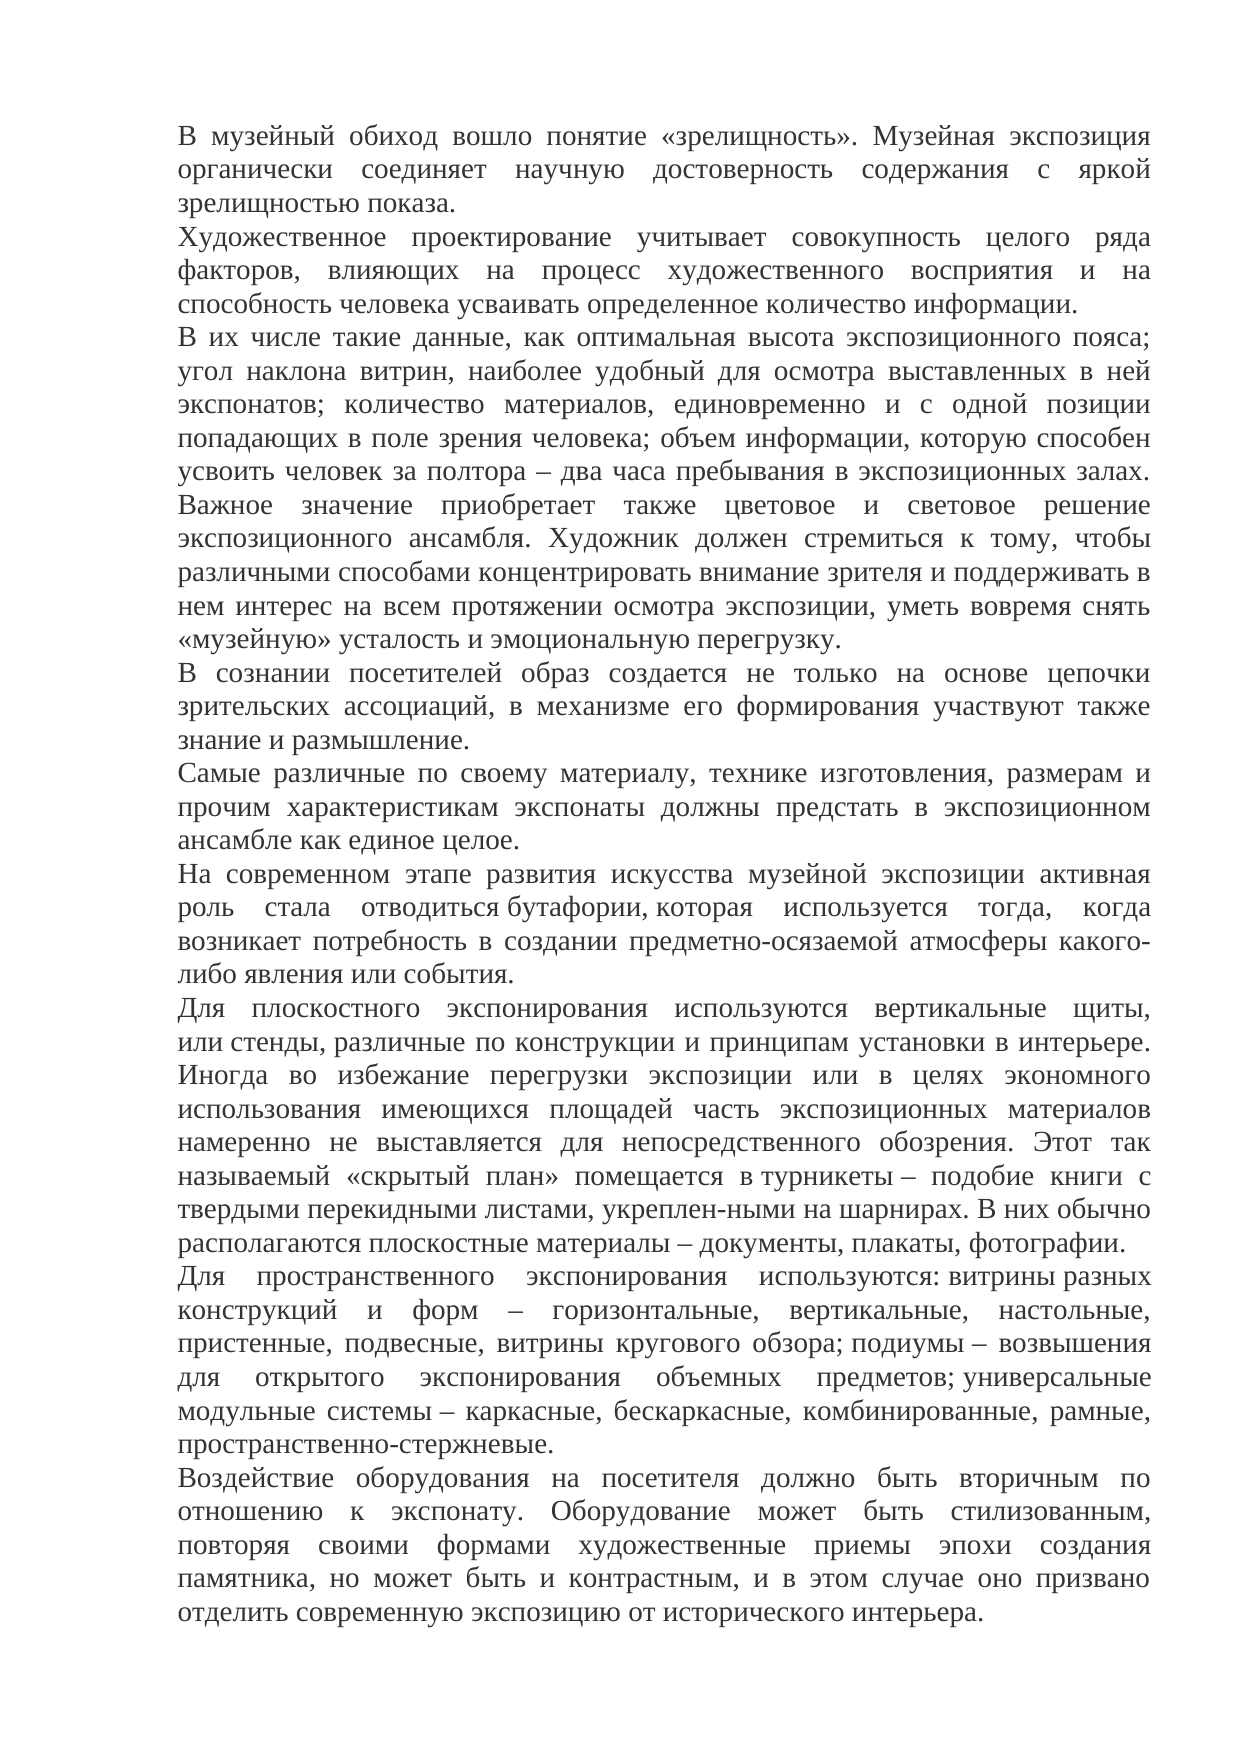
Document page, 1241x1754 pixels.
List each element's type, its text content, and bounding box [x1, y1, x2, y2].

text Для плоскостного экспонирования используются вертикальные щиты, или стенды, различные по конструкции и принципам установки в интерьере. Иногда во избежание перегрузки экспозиции или в целях экономного использования имеющихся площадей часть экспозиционных материалов намеренно не выставляется для непосредственного обозрения. Этот так называемый «скрытый план» помещается в турникеты – подобие книги с твердыми перекидными листами, укреплен-ными на шарнирах. В них обычно располагаются плоскостные материалы – документы, плакаты, фотографии. [177, 990, 1152, 1258]
text В их числе такие данные, как оптимальная высота экспозиционного пояса; угол наклона витрин, наиболее удобный для осмотра выставленных в ней экспонатов; количество материалов, единовременно и с одной позиции попадающих в поле зрения человека; объем информации, которую способен усвоить человек за полтора – два часа пребывания в экспозиционных залах. Важное значение приобретает также цветовое и световое решение экспозиционного ансамбля. Художник должен стремиться к тому, чтобы различными способами концентрировать внимание зрителя и поддерживать в нем интерес на всем протяжении осмотра экспозиции, уметь вовремя снять «музейную» усталость и эмоциональную перегрузку. [177, 319, 1152, 655]
text Для пространственного экспонирования используются: витрины разных конструкций и форм – горизонтальные, вертикальные, настольные, пристенные, подвесные, витрины кругового обзора; подиумы – возвышения для открытого экспонирования объемных предметов; универсальные модульные системы – каркасные, бескаркасные, комбинированные, рамные, пространственно-стержневые. [177, 1258, 1152, 1460]
text Самые различные по своему материалу, технике изготовления, размерам и прочим характеристикам экспонаты должны предстать в экспозиционном ансамбле как единое целое. [177, 755, 1152, 856]
text На современном этапе развития искусства музейной экспозиции активная роль стала отводиться бутафории, которая используется тогда, когда возникает потребность в создании предметно-осязаемой атмосферы какого-либо явления или события. [177, 856, 1152, 990]
text В музейный обиход вошло понятие «зрелищность». Музейная экспозиция органически соединяет научную достоверность содержания с яркой зрелищностью показа. [177, 118, 1152, 219]
text Художественное проектирование учитывает совокупность целого ряда факторов, влияющих на процесс художественного восприятия и на способность человека усваивать определенное количество информации. [177, 219, 1152, 319]
text В сознании посетителей образ создается не только на основе цепочки зрительских ассоциаций, в механизме его формирования участвуют также знание и размышление. [177, 655, 1152, 755]
text Воздействие оборудования на посетителя должно быть вторичным по отношению к экспонату. Оборудование может быть стилизованным, повторяя своими формами художественные приемы эпохи создания памятника, но может быть и контрастным, и в этом случае оно призвано отделить современную экспозицию от исторического интерьера. [177, 1460, 1152, 1627]
